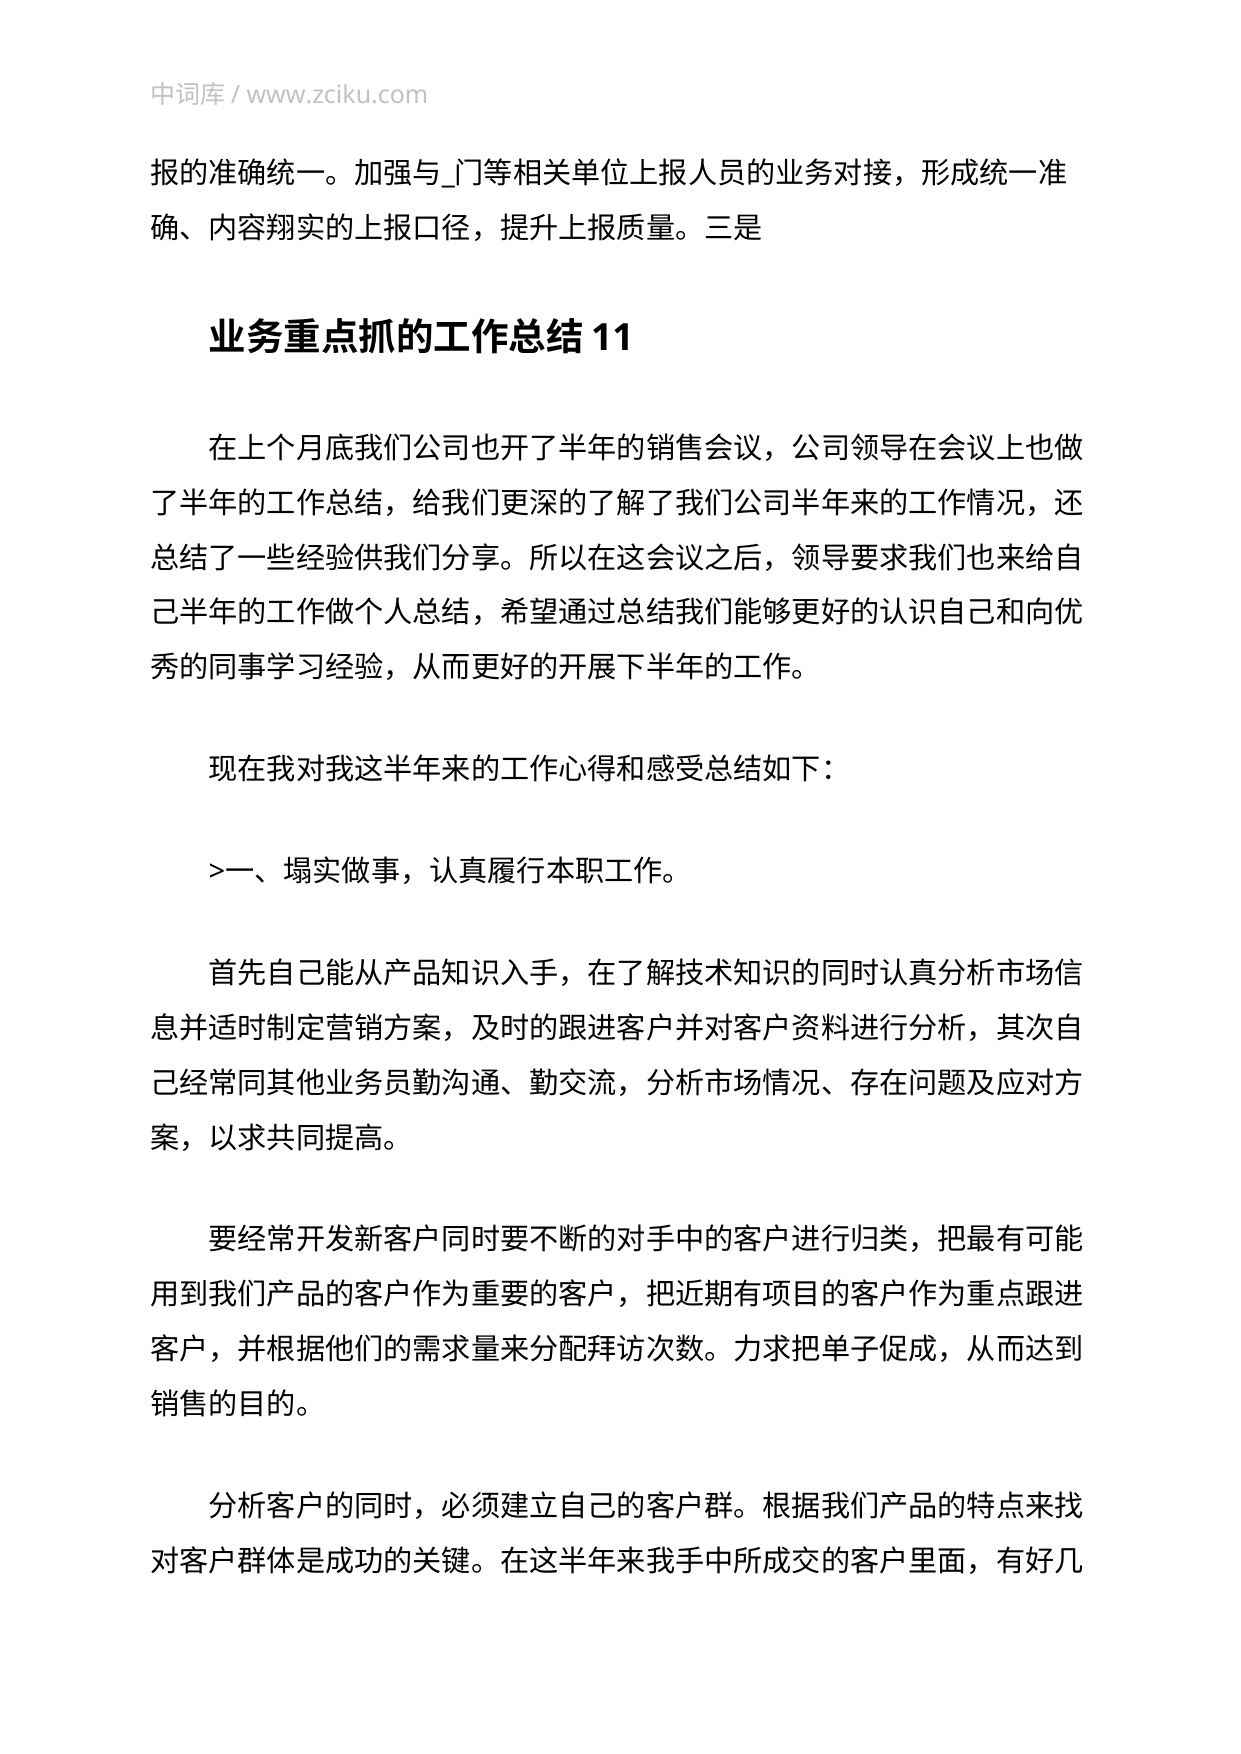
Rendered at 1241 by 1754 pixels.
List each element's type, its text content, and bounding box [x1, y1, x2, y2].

text 在上个月底我们公司也开了半年的销售会议，公司领导在会议上也做了半年的工作总结，给我们更深的了解了我们公司半年来的工作情况，还总结了一些经验供我们分享。所以在这会议之后，领导要求我们也来给自己半年的工作做个人总结，希望通过总结我们能够更好的认识自己和向优秀的同事学习经验，从而更好的开展下半年的工作。 [150, 424, 1090, 686]
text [150, 1482, 1090, 1579]
text 现在我对我这半年来的工作心得和感受总结如下： [150, 746, 1090, 788]
text 要经常开发新客户同时要不断的对手中的客户进行归类，把最有可能用到我们产品的客户作为重要的客户，把近期有项目的客户作为重点跟进客户，并根据他们的需求量来分配拜访次数。力求把单子促成，从而达到销售的目的。 [150, 1216, 1090, 1423]
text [150, 150, 1090, 247]
text 业务重点抓的工作总结11 [150, 307, 1090, 361]
text 首先自己能从产品知识入手，在了解技术知识的同时认真分析市场信息并适时制定营销方案，及时的跟进客户并对客户资料进行分析，其次自己经常同其他业务员勤沟通、勤交流，分析市场情况、存在问题及应对方案，以求共同提高。 [150, 949, 1090, 1156]
text >一、塌实做事，认真履行本职工作。 [150, 847, 1090, 890]
